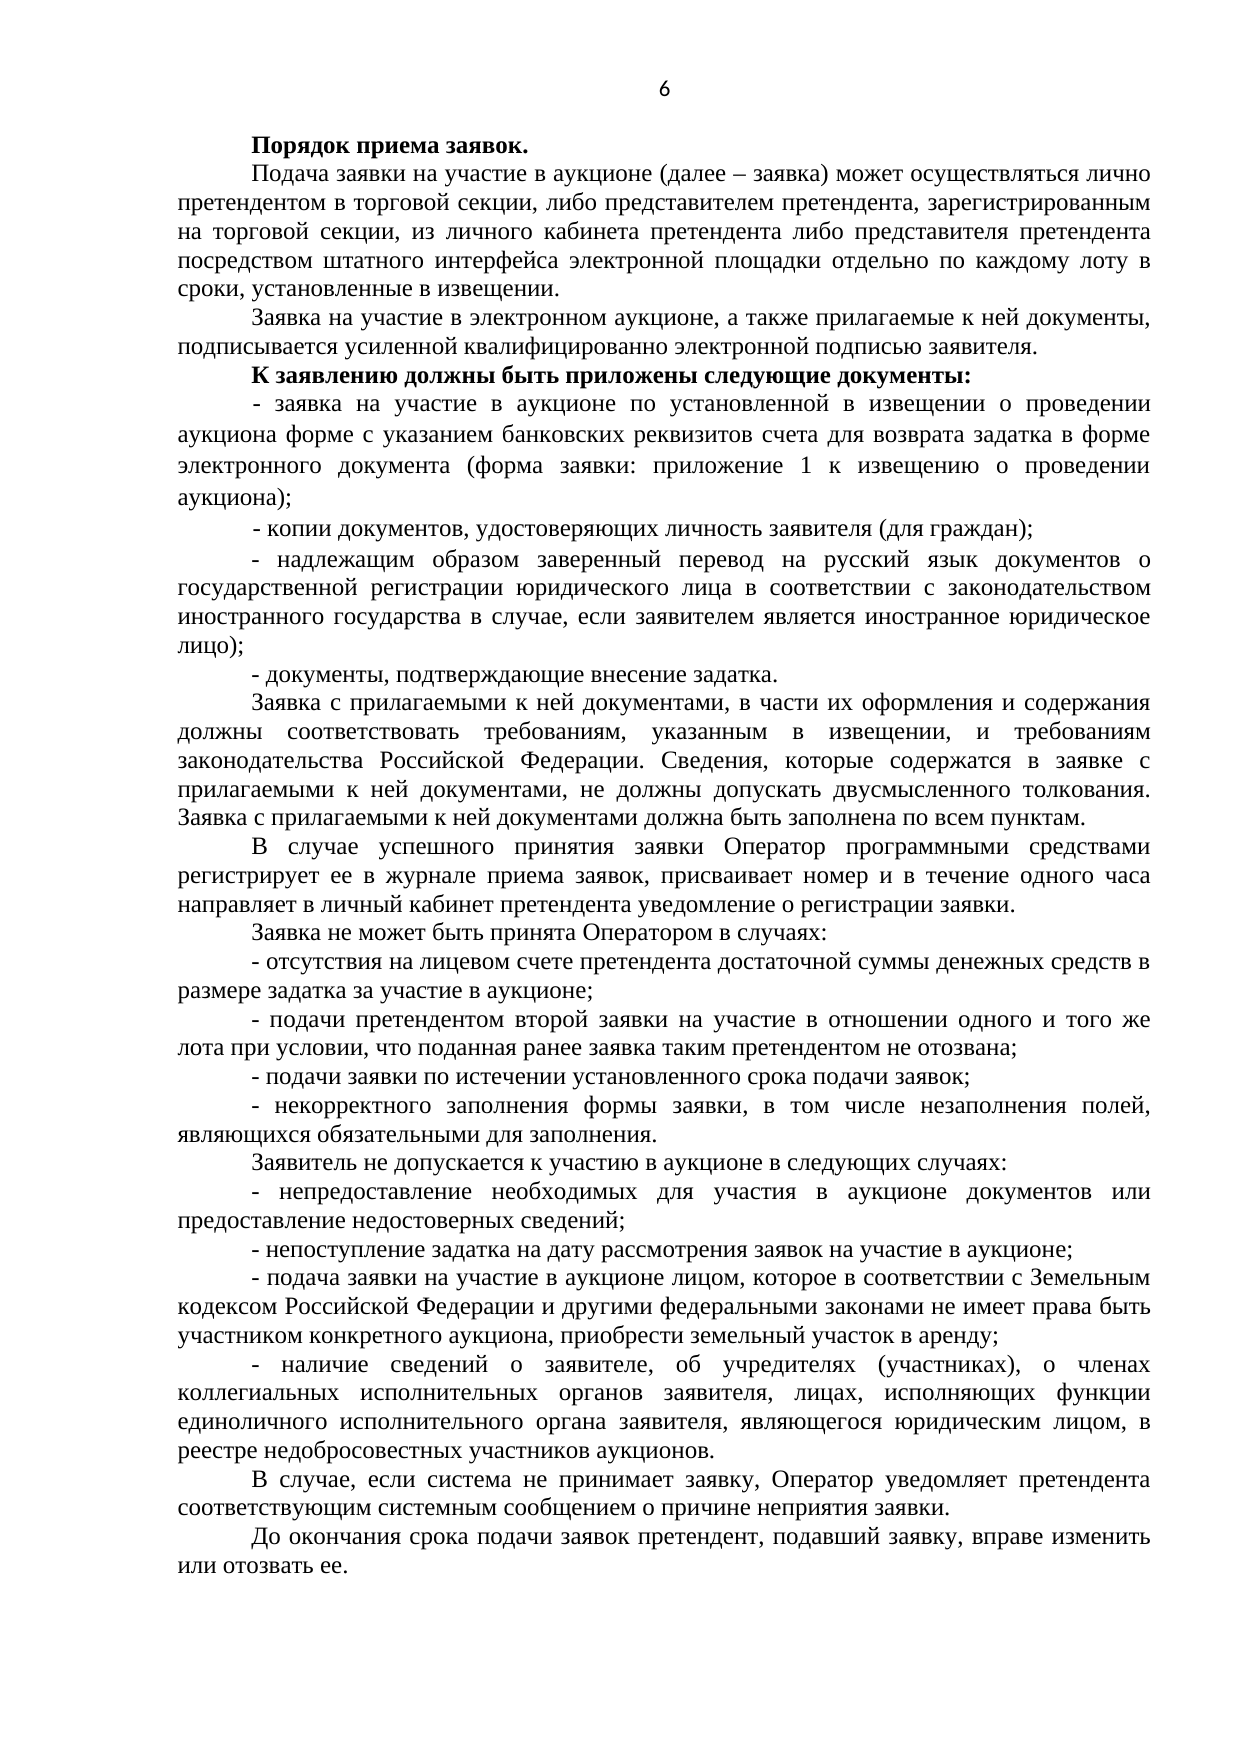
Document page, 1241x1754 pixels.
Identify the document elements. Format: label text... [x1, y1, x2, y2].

text Заявка не может быть принята Оператором в случаях: [177, 917, 1152, 946]
text - подача заявки на участие в аукционе лицом, которое в соответствии с Земельным кодексом Российской Федерации и другими федеральными законами не имеет права быть участником конкретного аукциона, приобрести земельный участок в аренду; [177, 1262, 1152, 1349]
text Подача заявки на участие в аукционе (далее – заявка) может осуществляться лично претендентом в торговой секции, либо представителем претендента, зарегистрированным на торговой секции, из личного кабинета претендента либо представителя претендента посредством штатного интерфейса электронной площадки отдельно по каждому лоту в сроки, установленные в извещении. [177, 158, 1152, 302]
text - подачи претендентом второй заявки на участие в отношении одного и того же лота при условии, что поданная ранее заявка таким претендентом не отозвана; [177, 1004, 1152, 1061]
text - документы, подтверждающие внесение задатка. [177, 659, 1152, 687]
text - заявка на участие в аукционе по установленной в извещении о проведении аукциона форме с указанием банковских реквизитов счета для возврата задатка в форме электронного документа (форма заявки: приложение 1 к извещению о проведении аукциона); [177, 388, 1152, 510]
text - копии документов, удостоверяющих личность заявителя (для граждан); [177, 513, 1152, 541]
text - наличие сведений о заявителе, об учредителях (участниках), о членах коллегиальных исполнительных органов заявителя, лицах, исполняющих функции единоличного исполнительного органа заявителя, являющегося юридическим лицом, в реестре недобросовестных участников аукционов. [177, 1349, 1152, 1464]
text В случае успешного принятия заявки Оператор программными средствами регистрирует ее в журнале приема заявок, присваивает номер и в течение одного часа направляет в личный кабинет претендента уведомление о регистрации заявки. [177, 831, 1152, 917]
text Заявка на участие в электронном аукционе, а также прилагаемые к ней документы, подписывается усиленной квалифицированно электронной подписью заявителя. [177, 302, 1152, 360]
text - надлежащим образом заверенный перевод на русский язык документов о государственной регистрации юридического лица в соответствии с законодательством иностранного государства в случае, если заявителем является иностранное юридическое лицо); [177, 544, 1152, 659]
text Заявитель не допускается к участию в аукционе в следующих случаях: [177, 1147, 1152, 1176]
text До окончания срока подачи заявок претендент, подавший заявку, вправе изменить или отозвать ее. [177, 1521, 1152, 1579]
text - отсутствия на лицевом счете претендента достаточной суммы денежных средств в размере задатка за участие в аукционе; [177, 946, 1152, 1004]
text В случае, если система не принимает заявку, Оператор уведомляет претендента соответствующим системным сообщением о причине неприятия заявки. [177, 1464, 1152, 1521]
text Порядок приема заявок. [177, 130, 1152, 158]
text - некорректного заполнения формы заявки, в том числе незаполнения полей, являющихся обязательными для заполнения. [177, 1090, 1152, 1147]
text - непоступление задатка на дату рассмотрения заявок на участие в аукционе; [177, 1234, 1152, 1262]
text Заявка с прилагаемыми к ней документами, в части их оформления и содержания должны соответствовать требованиям, указанным в извещении, и требованиям законодательства Российской Федерации. Сведения, которые содержатся в заявке с прилагаемыми к ней документами, не должны допускать двусмысленного толкования. Заявка с прилагаемыми к ней документами должна быть заполнена по всем пунктам. [177, 687, 1152, 831]
text - подачи заявки по истечении установленного срока подачи заявок; [177, 1061, 1152, 1090]
text К заявлению должны быть приложены следующие документы: [177, 360, 1152, 388]
text - непредоставление необходимых для участия в аукционе документов или предоставление недостоверных сведений; [177, 1176, 1152, 1234]
